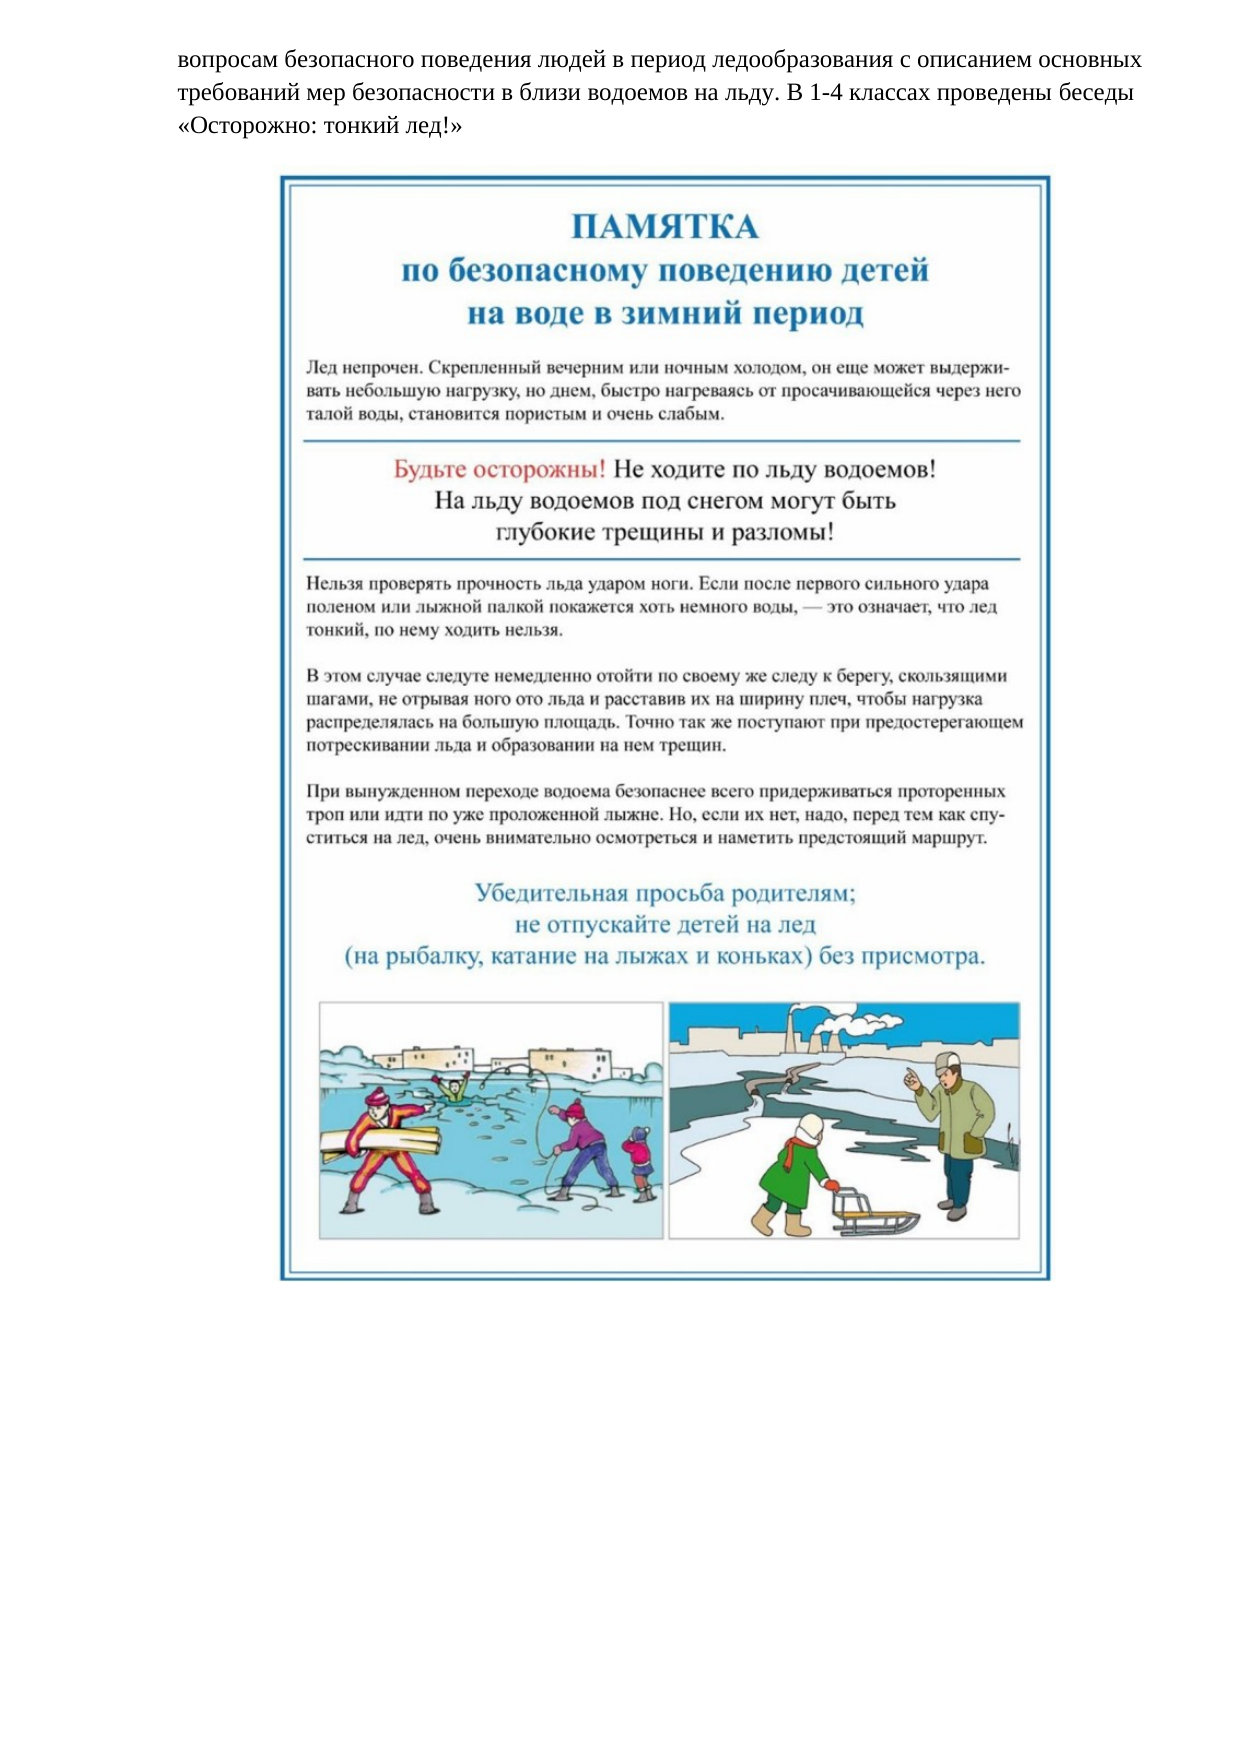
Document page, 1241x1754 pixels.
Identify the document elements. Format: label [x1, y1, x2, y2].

text [177, 44, 1152, 139]
picture [272, 164, 1057, 1282]
